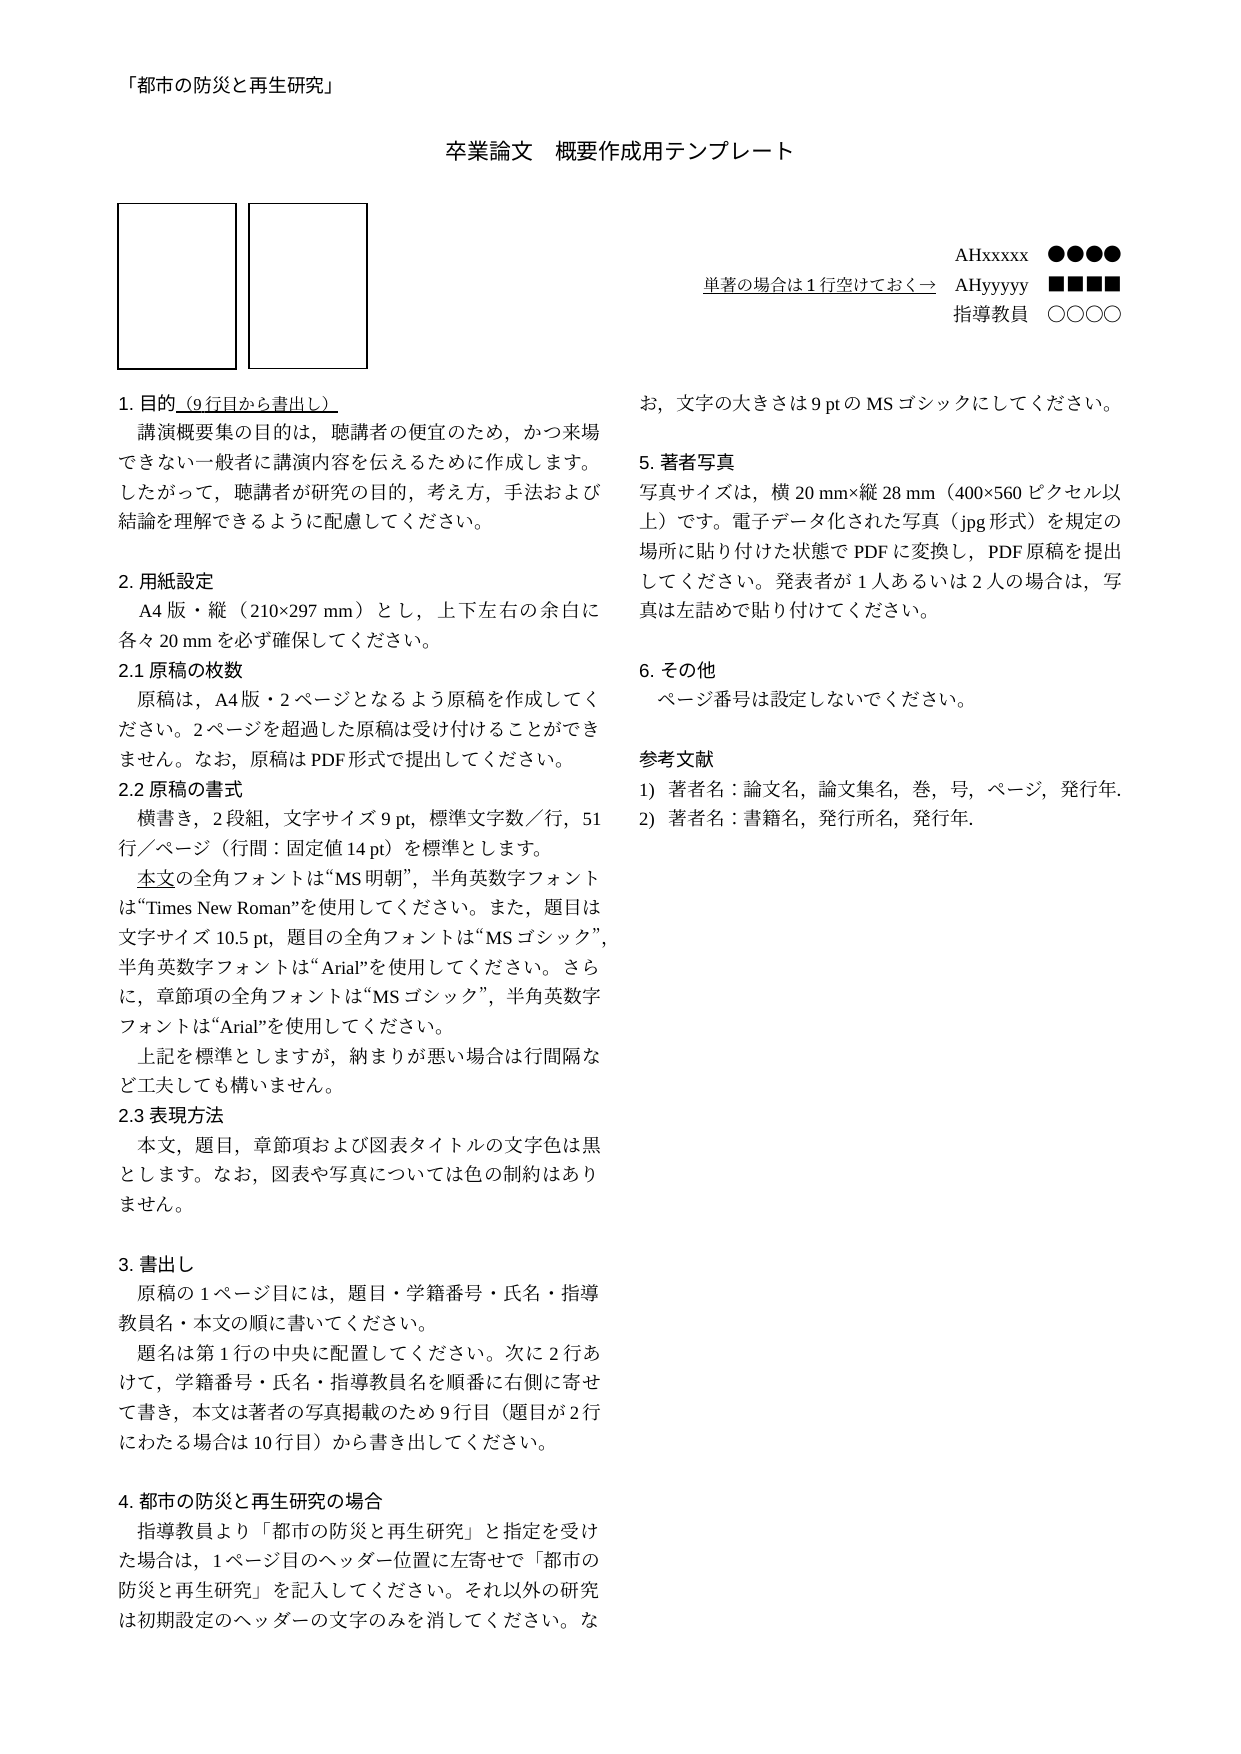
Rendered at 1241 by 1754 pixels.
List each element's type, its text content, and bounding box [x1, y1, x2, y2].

text 本文，題目，章節項および図表タイトルの文字色は黒とします。なお，図表や写真については色の制約はありません。 [118, 1129, 601, 1218]
text 4. 都市の防災と再生研究の場合 [118, 1486, 601, 1515]
text 5. 著者写真 [639, 446, 1122, 476]
text ページ番号は設定しないでください。 [639, 684, 1122, 714]
text 原稿の1ページ目には，題目・学籍番号・氏名・指導教員名・本文の順に書いてください。 [118, 1278, 601, 1337]
text 題名は第1行の中央に配置してください。次に2行あけて，学籍番号・氏名・指導教員名を順番に右側に寄せて書き，本文は著者の写真掲載のため9行目（題目が2行にわたる場合は10行目）から書き出してください。 [118, 1337, 601, 1456]
text 指導教員 〇〇〇〇 [368, 298, 1122, 328]
text 講演概要集の目的は，聴講者の便宜のため，かつ来場できない一般者に講演内容を伝えるために作成します。したがって，聴講者が研究の目的，考え方，手法および結論を理解できるように配慮してください。 [118, 417, 601, 536]
text 本文の全角フォントは“MS明朝”，半角英数字フォントは“Times New Roman”を使用してください。また，題目は文字サイズ10.5 pt，題目の全角フォントは“MSゴシック”，半角英数字フォントは“Arial”を使用してください。さらに，章節項の全角フォントは“MSゴシック”，半角英数字フォントは“Arial”を使用してください。 [118, 862, 601, 1040]
list 著者名：書籍名，発行所名，発行年． [639, 803, 1122, 832]
text 卒業論文 概要作成用テンプレート [118, 120, 1122, 179]
text 単著の場合は1行空けておく→ AHyyyyy ■■■■ [368, 268, 1122, 298]
text 2.2 原稿の書式 [118, 773, 601, 803]
list 著者名：論文名，論文集名，巻，号，ページ，発行年． [639, 773, 1122, 803]
text 2. 用紙設定 [118, 565, 601, 595]
text 3. 書出し [118, 1248, 601, 1278]
text 上記を標準としますが，納まりが悪い場合は行間隔など工夫しても構いません。 [118, 1040, 601, 1099]
text 横書き，2段組，文字サイズ9 pt，標準文字数／行，51行／ページ（行間：固定値14 pt）を標準とします。 [118, 803, 601, 862]
text 原稿は，A4版・2ページとなるよう原稿を作成してください。2ページを超過した原稿は受け付けることができません。なお，原稿はPDF形式で提出してください。 [118, 684, 601, 773]
text 2.1 原稿の枚数 [118, 654, 601, 684]
text 1. 目的（9行目から書出し） [118, 387, 601, 417]
text 写真サイズは，横20 mm×縦28 mm（400×560ピクセル以上）です。電子データ化された写真（jpg形式）を規定の場所に貼り付けた状態でPDFに変換し，PDF原稿を提出してください。発表者が1人あるいは2人の場合は，写真は左詰めで貼り付けてください。 [639, 476, 1122, 624]
text 6. その他 [639, 654, 1122, 684]
text AHxxxxx ●●●● [368, 239, 1122, 268]
text 2.3 表現方法 [118, 1099, 601, 1129]
text A4版・縦（210×297 mm）とし，上下左右の余白に各々20 mmを必ず確保してください。 [118, 595, 601, 654]
text 参考文献 [639, 743, 1122, 773]
text 指導教員より「都市の防災と再生研究」と指定を受けた場合は，1ページ目のヘッダー位置に左寄せで「都市の防災と再生研究」を記入してください。それ以外の研究は初期設定のヘッダーの文字のみを消してください。なお，文字の大きさは9 ptのMSゴシックにしてください。 [118, 1515, 601, 1634]
